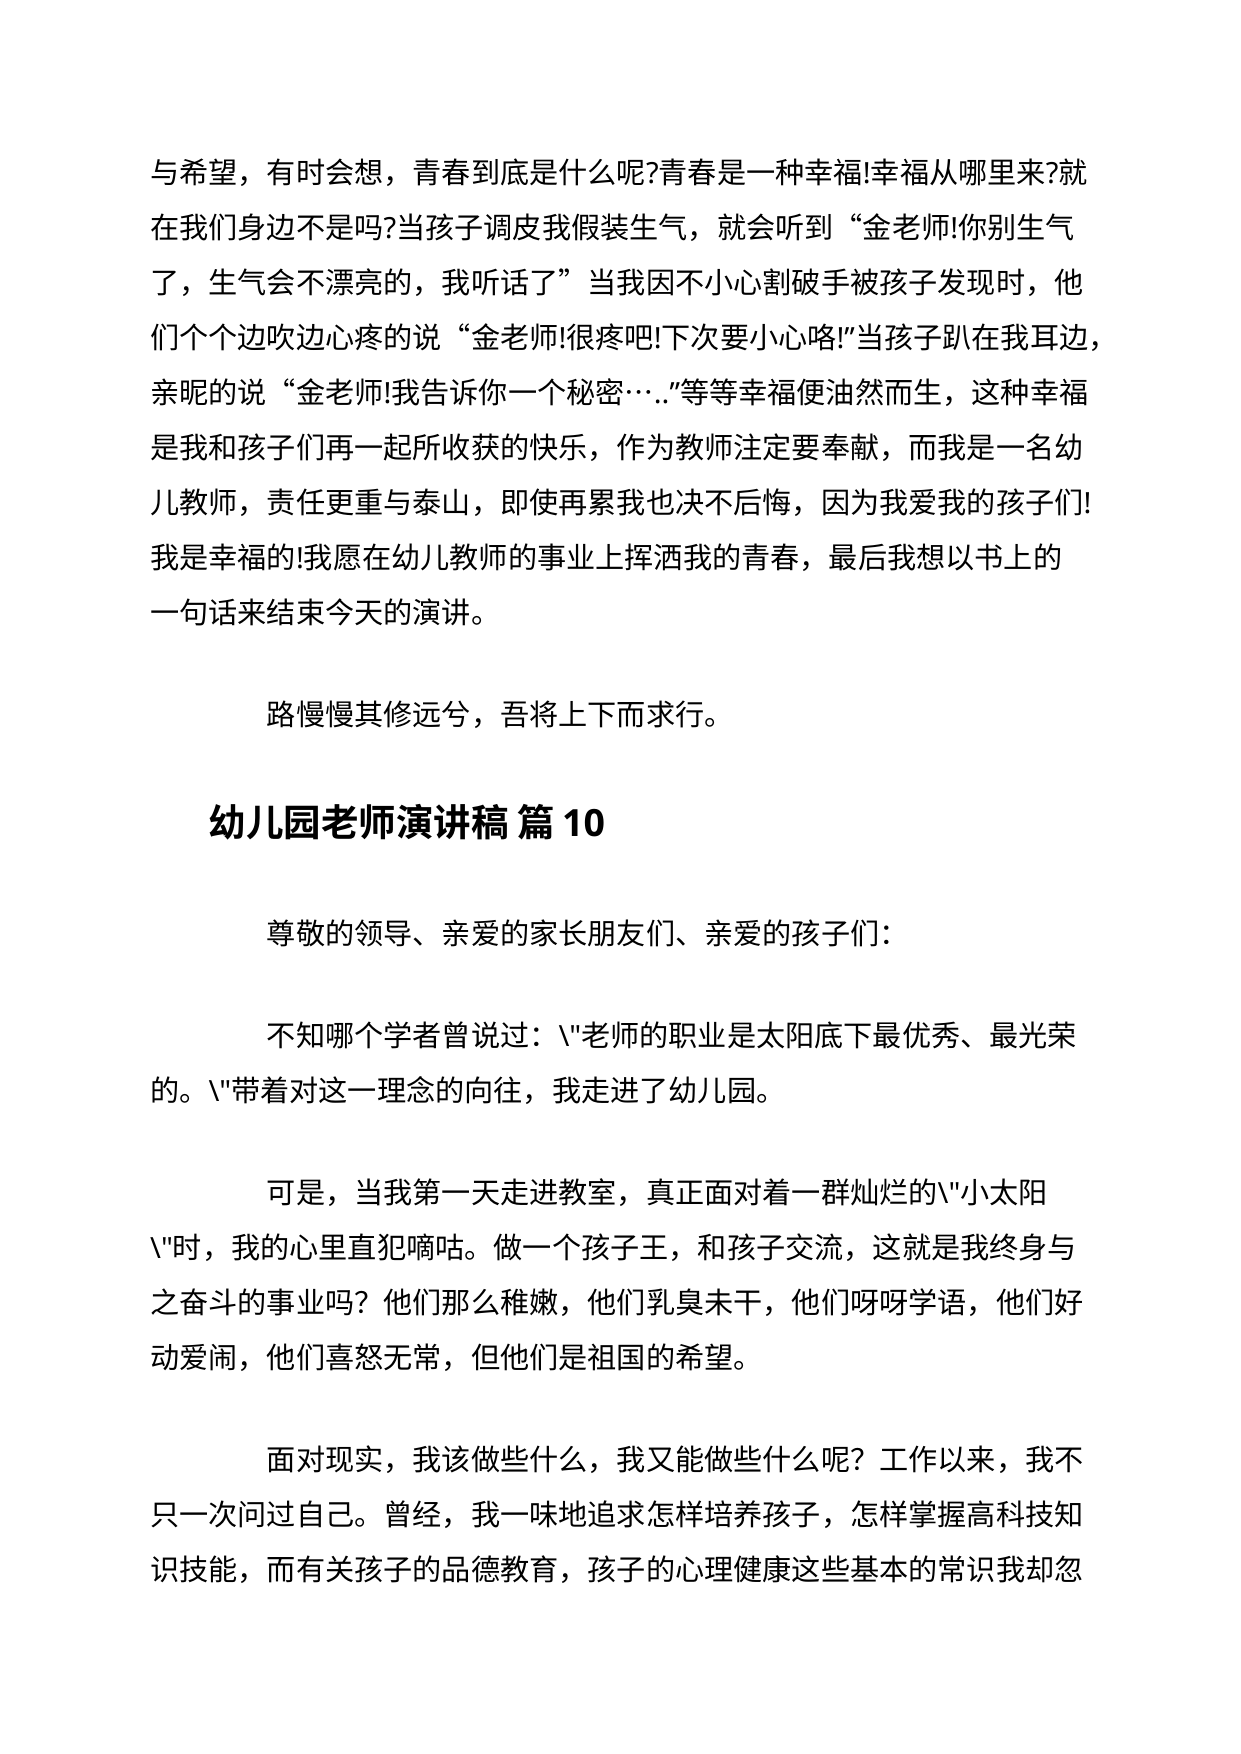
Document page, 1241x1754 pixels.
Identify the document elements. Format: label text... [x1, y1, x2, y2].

text 路慢慢其修远兮，吾将上下而求行。 [150, 692, 1090, 734]
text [150, 150, 1090, 632]
text 幼儿园老师演讲稿 篇10 [150, 793, 1090, 848]
text 不知哪个学者曾说过：\"老师的职业是太阳底下最优秀、最光荣的。\"带着对这一理念的向往，我走进了幼儿园。 [150, 1013, 1090, 1110]
text 尊敬的领导、亲爱的家长朋友们、亲爱的孩子们： [150, 911, 1090, 953]
text 可是，当我第一天走进教室，真正面对着一群灿烂的\"小太阳\"时，我的心里直犯嘀咕。做一个孩子王，和孩子交流，这就是我终身与之奋斗的事业吗？他们那么稚嫩，他们乳臭未干，他们呀呀学语，他们好动爱闹，他们喜怒无常，但他们是祖国的希望。 [150, 1170, 1090, 1377]
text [150, 1436, 1090, 1588]
